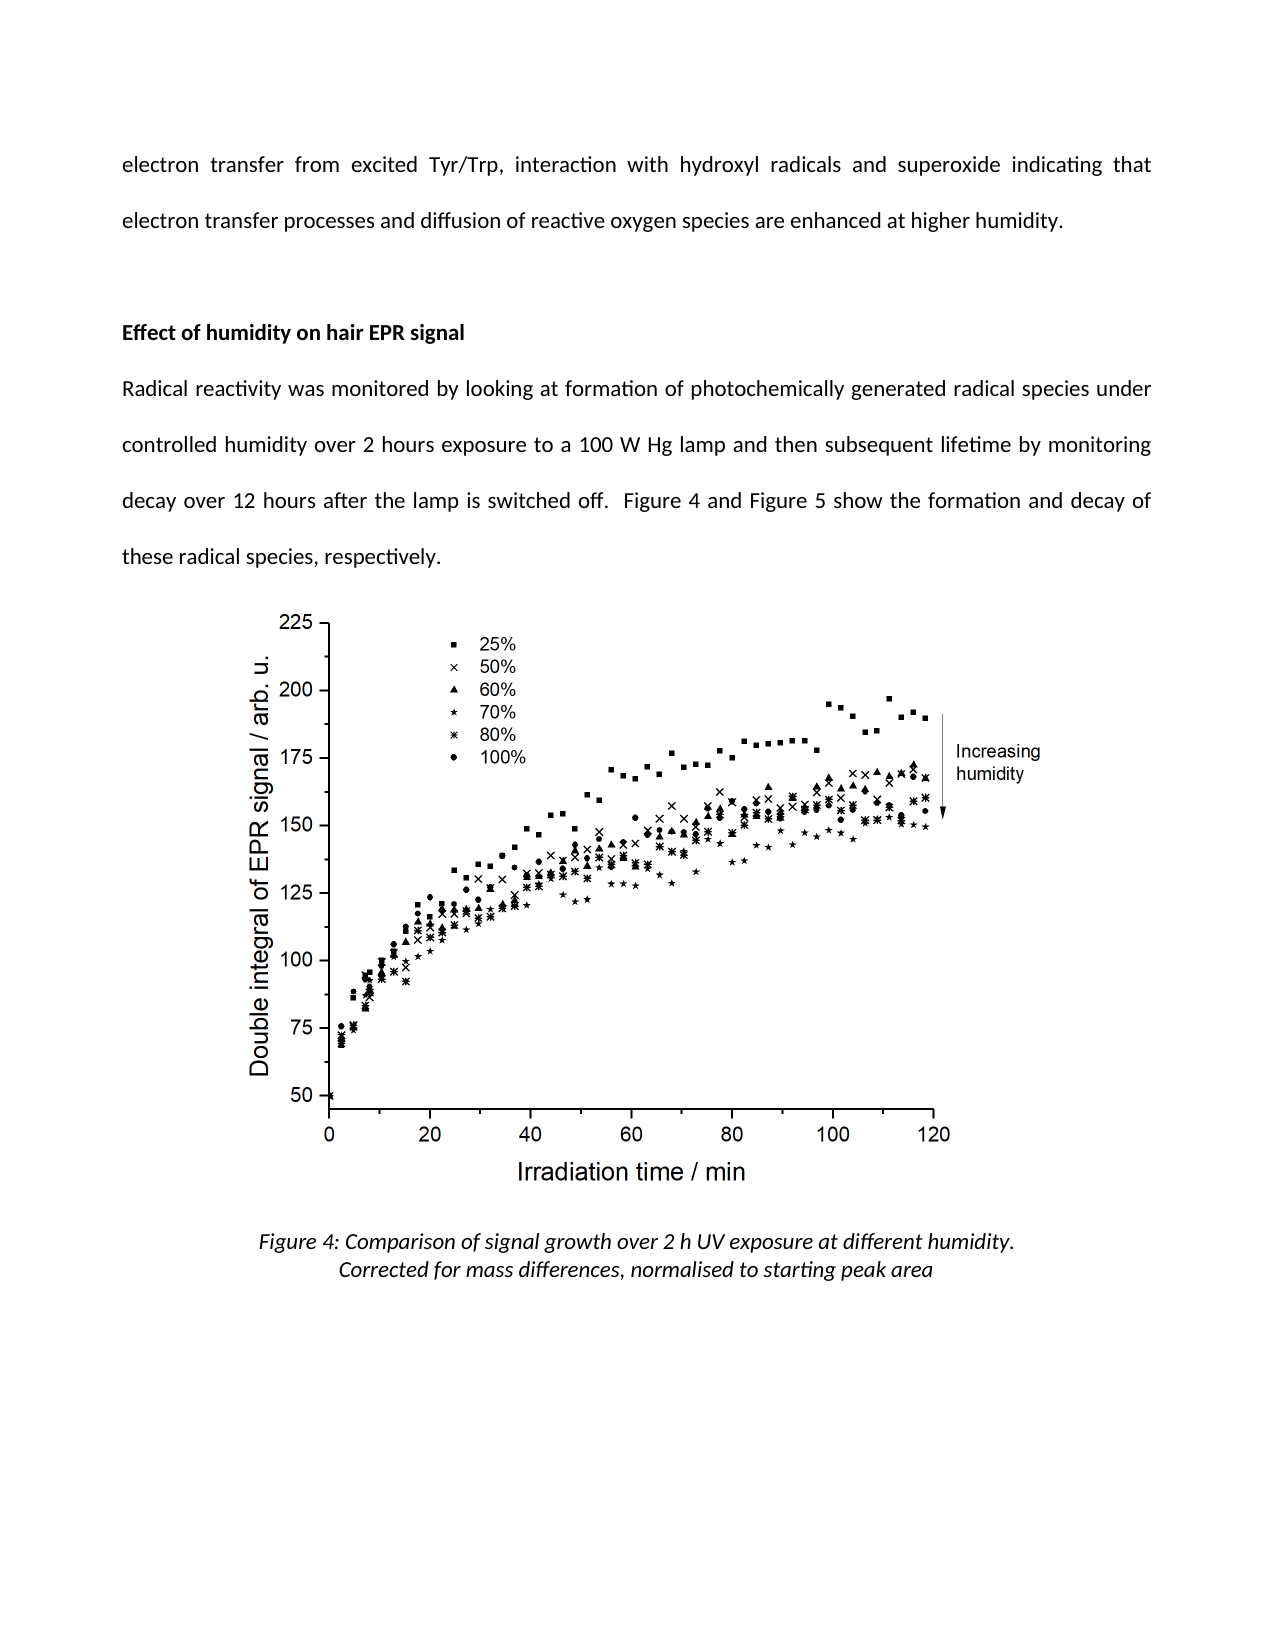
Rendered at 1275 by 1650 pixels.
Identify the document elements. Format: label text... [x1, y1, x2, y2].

text Radical reactivity was monitored by looking at formation of photochemically generated radical species under controlled humidity over 2 hours exposure to a 100 W Hg lamp and then subsequent lifetime by monitoring decay over 12 hours after the lamp is switched off. Figure 4 and Figure 5 show the formation and decay of these radical species, respectively. [122, 374, 1153, 570]
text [122, 150, 1153, 234]
text Figure 4: Comparison of signal growth over 2 h UV exposure at different humidity. Corrected for mass differences, normalised to starting peak area [122, 1227, 1153, 1283]
picture [226, 598, 1049, 1199]
text Effect of humidity on hair EPR signal [122, 318, 1153, 346]
